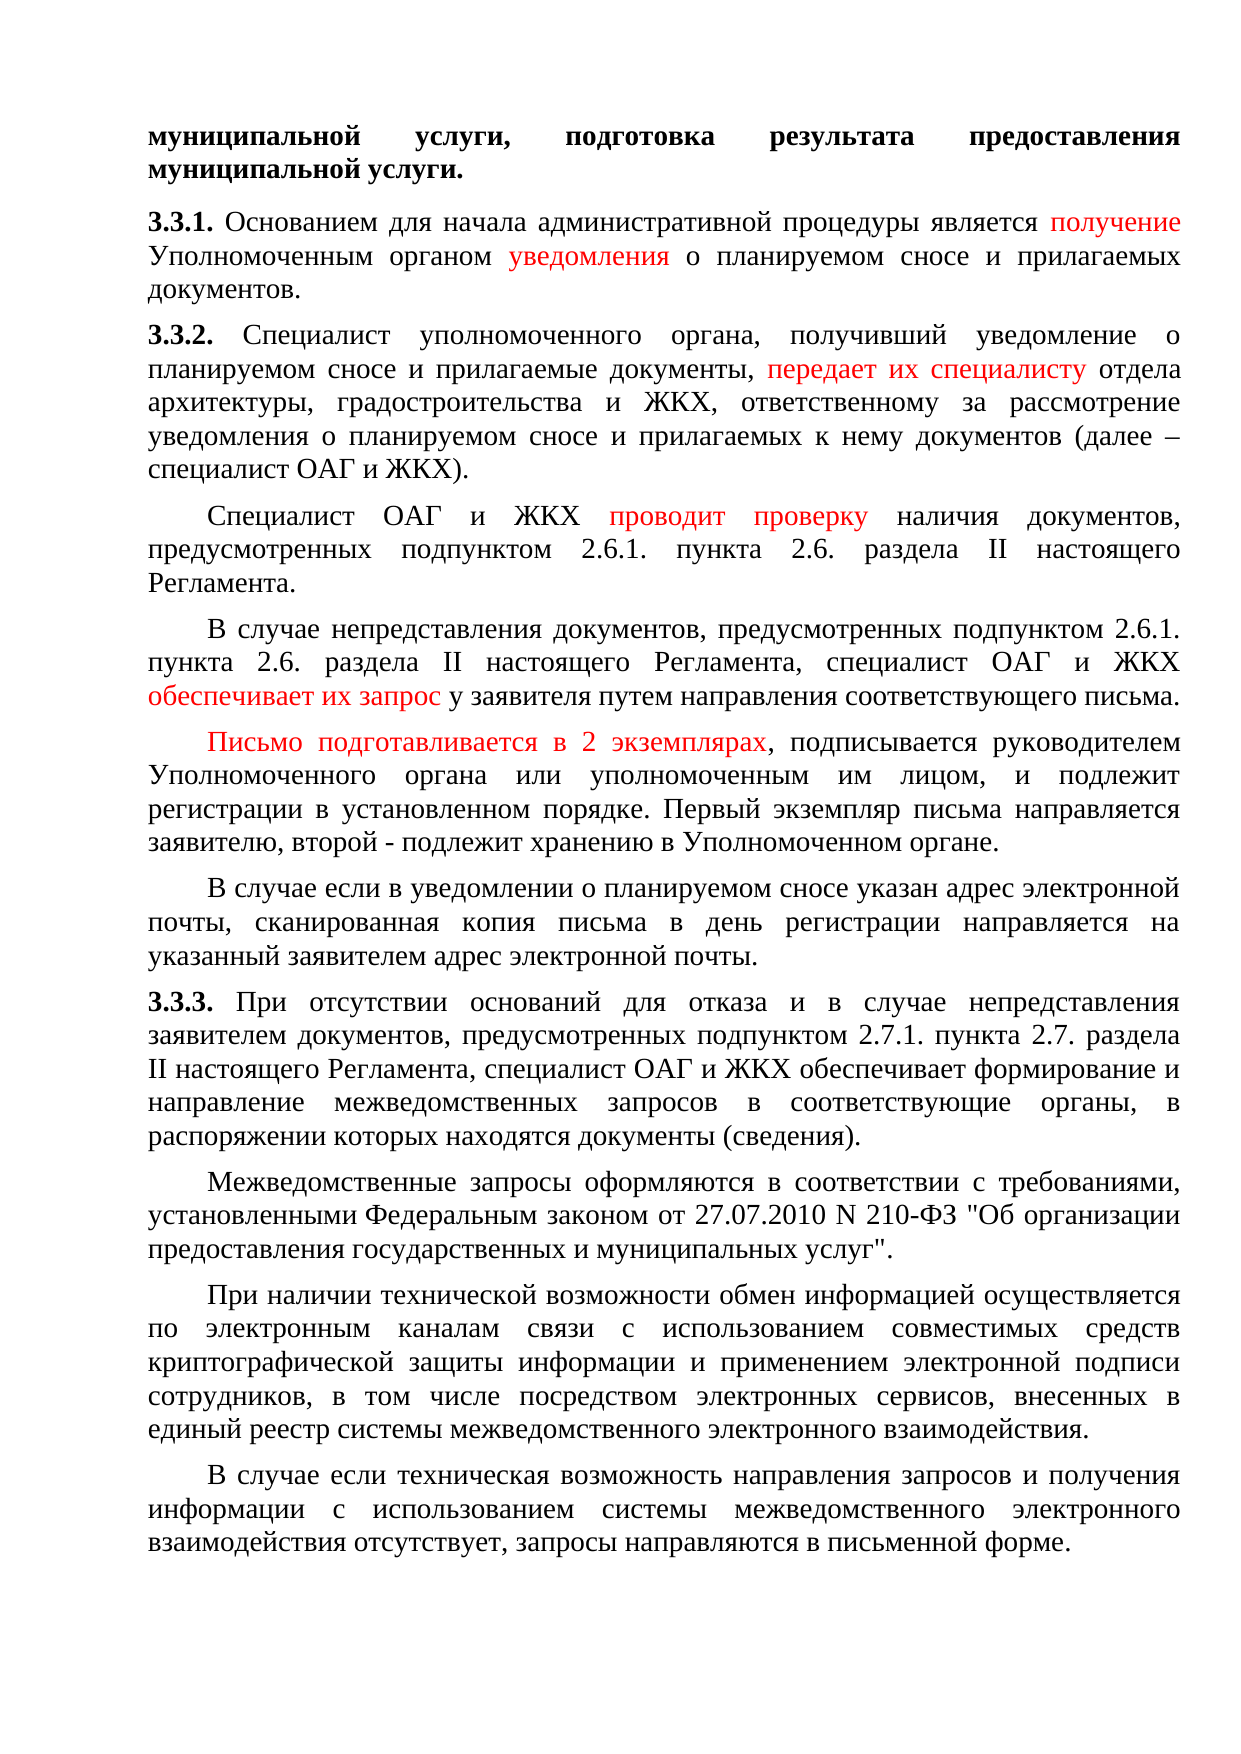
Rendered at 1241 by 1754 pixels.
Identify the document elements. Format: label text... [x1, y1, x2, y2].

text Межведомственные запросы оформляются в соответствии с требованиями, установленными Федеральным законом от 27.07.2010 N 210-ФЗ "Об организации предоставления государственных и муниципальных услуг". [148, 1164, 1181, 1264]
text Письмо подготавливается в 2 экземплярах, подписывается руководителем Уполномоченного органа или уполномоченным им лицом, и подлежит регистрации в установленном порядке. Первый экземпляр письма направляется заявителю, второй - подлежит хранению в Уполномоченном органе. [148, 724, 1181, 858]
text 3.3.1. Основанием для начала административной процедуры является получение Уполномоченным органом уведомления о планируемом сносе и прилагаемых документов. [148, 204, 1181, 305]
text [148, 118, 1181, 185]
text Специалист ОАГ и ЖКХ проводит проверку наличия документов, предусмотренных подпунктом 2.6.1. пункта 2.6. раздела II настоящего Регламента. [148, 498, 1181, 598]
text В случае непредставления документов, предусмотренных подпунктом 2.6.1. пункта 2.6. раздела II настоящего Регламента, специалист ОАГ и ЖКХ обеспечивает их запрос у заявителя путем направления соответствующего письма. [148, 611, 1181, 711]
text 3.3.3. При отсутствии оснований для отказа и в случае непредставления заявителем документов, предусмотренных подпунктом 2.7.1. пункта 2.7. раздела II настоящего Регламента, специалист ОАГ и ЖКХ обеспечивает формирование и направление межведомственных запросов в соответствующие органы, в распоряжении которых находятся документы (сведения). [148, 984, 1181, 1151]
text В случае если техническая возможность направления запросов и получения информации с использованием системы межведомственного электронного взаимодействия отсутствует, запросы направляются в письменной форме. [148, 1457, 1181, 1558]
text При наличии технической возможности обмен информацией осуществляется по электронным каналам связи с использованием совместимых средств криптографической защиты информации и применением электронной подписи сотрудников, в том числе посредством электронных сервисов, внесенных в единый реестр системы межведомственного электронного взаимодействия. [148, 1277, 1181, 1445]
text В случае если в уведомлении о планируемом сносе указан адрес электронной почты, сканированная копия письма в день регистрации направляется на указанный заявителем адрес электронной почты. [148, 871, 1181, 971]
text 3.3.2. Специалист уполномоченного органа, получивший уведомление о планируемом сносе и прилагаемые документы, передает их специалисту отдела архитектуры, градостроительства и ЖКХ, ответственному за рассмотрение уведомления о планируемом сносе и прилагаемых к нему документов (далее – специалист ОАГ и ЖКХ). [148, 317, 1181, 485]
